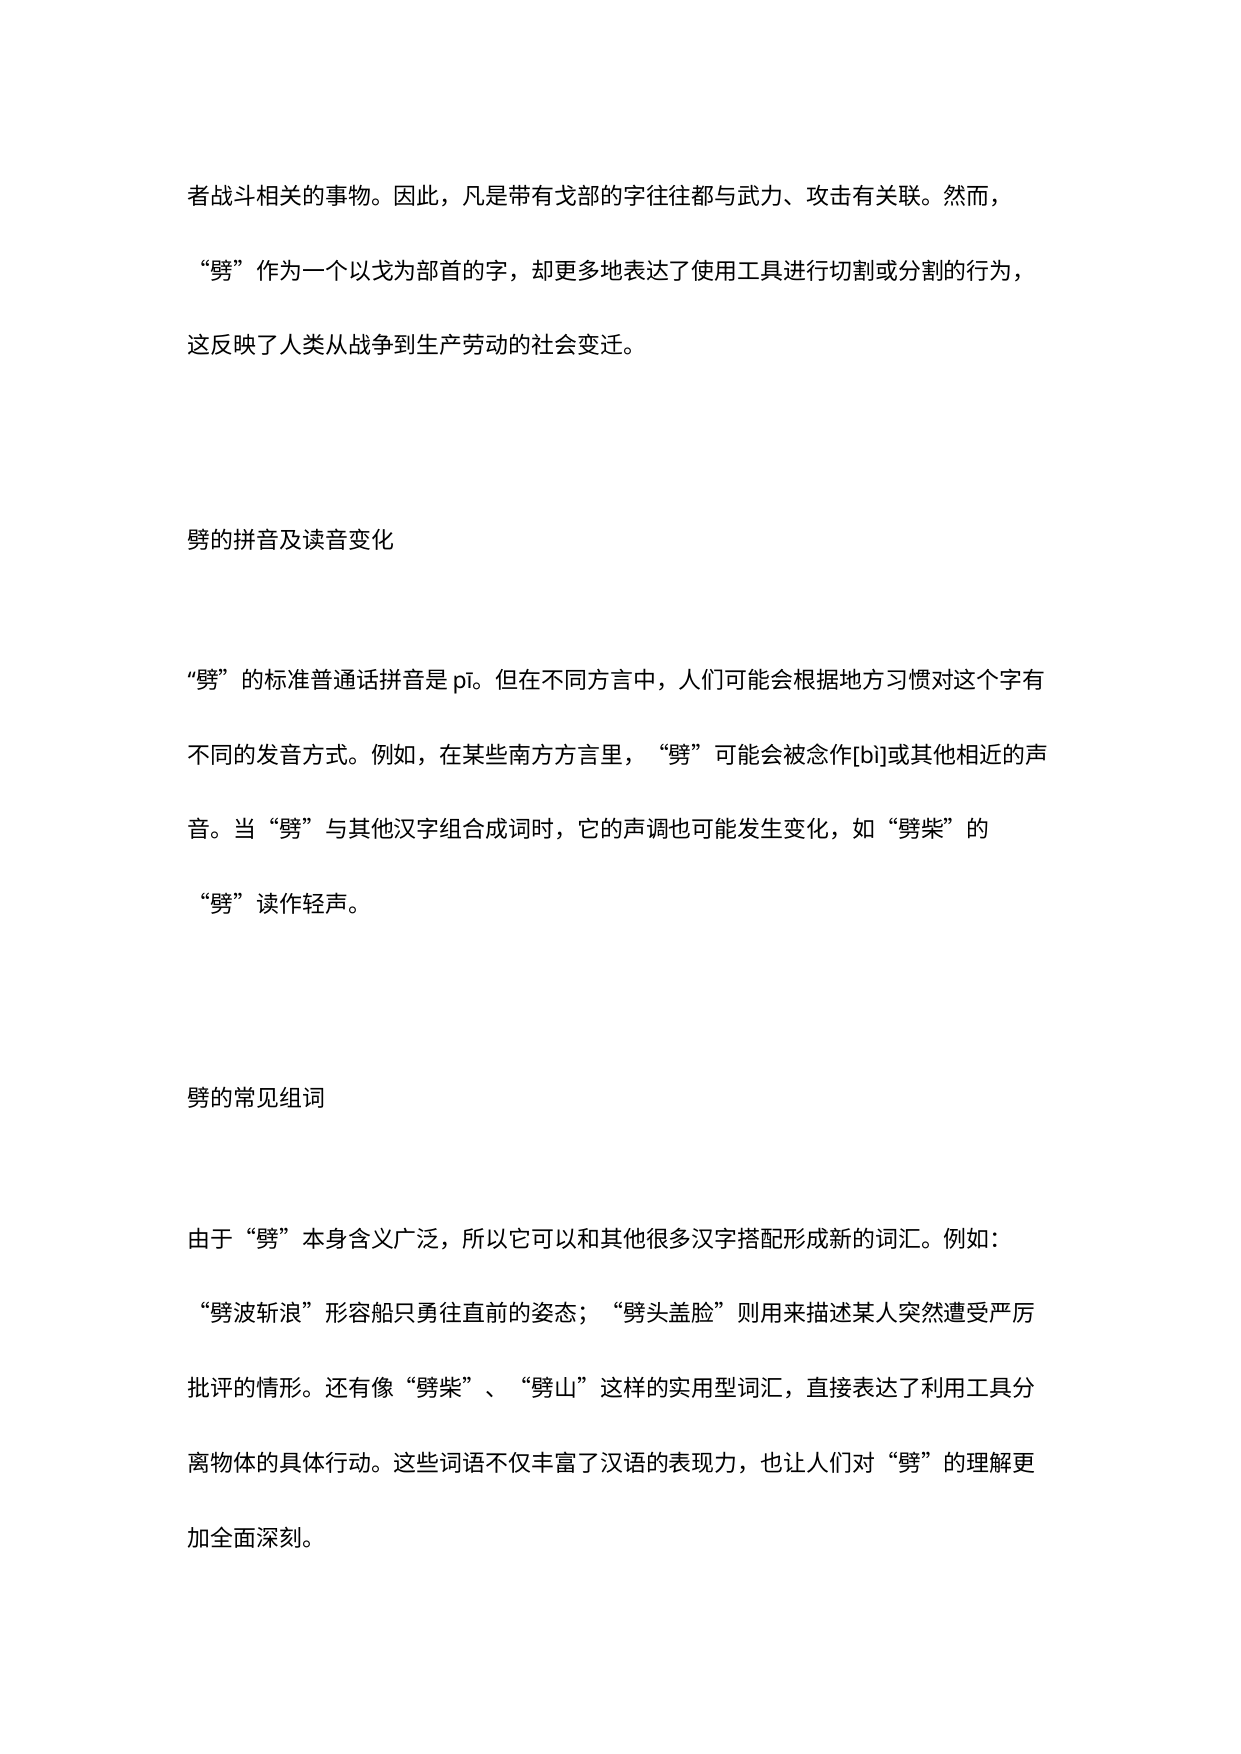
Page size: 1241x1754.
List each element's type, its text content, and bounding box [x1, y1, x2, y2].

text “劈”的标准普通话拼音是pī。但在不同方言中，人们可能会根据地方习惯对这个字有不同的发音方式。例如，在某些南方方言里，“劈”可能会被念作[bì]或其他相近的声音。当“劈”与其他汉字组合成词时，它的声调也可能发生变化，如“劈柴”的“劈”读作轻声。 [187, 646, 1053, 935]
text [187, 162, 1053, 376]
text 劈的拼音及读音变化 [187, 506, 1053, 571]
text 劈的常见组词 [187, 1064, 1053, 1129]
text 由于“劈”本身含义广泛，所以它可以和其他很多汉字搭配形成新的词汇。例如：“劈波斩浪”形容船只勇往直前的姿态；“劈头盖脸”则用来描述某人突然遭受严厉批评的情形。还有像“劈柴”、“劈山”这样的实用型词汇，直接表达了利用工具分离物体的具体行动。这些词语不仅丰富了汉语的表现力，也让人们对“劈”的理解更加全面深刻。 [187, 1205, 1053, 1568]
